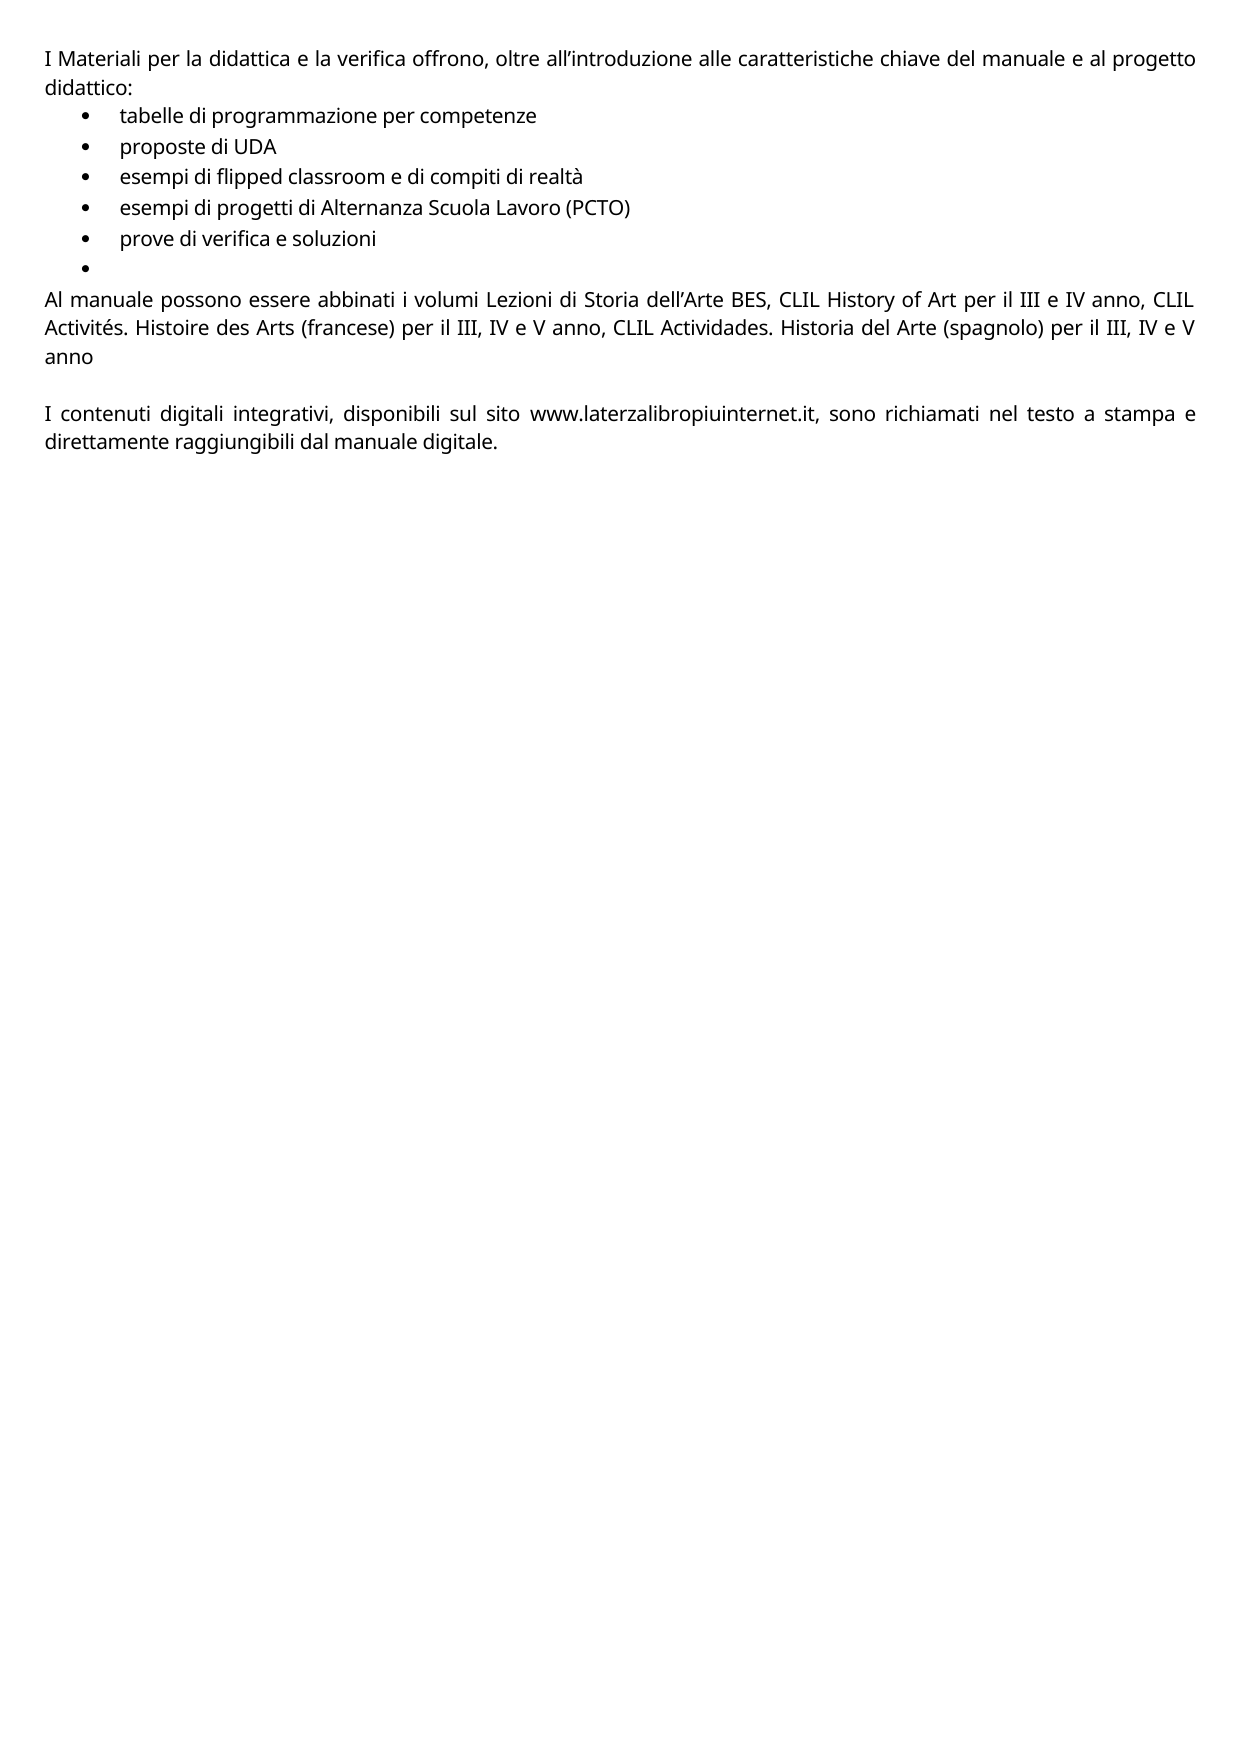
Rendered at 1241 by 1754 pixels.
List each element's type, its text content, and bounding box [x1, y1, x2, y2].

list esempi di flipped classroom e di compiti di realtà [82, 162, 1197, 191]
text I contenuti digitali integrativi, disponibili sul sito www.laterzalibropiuinternet.it, sono richiamati nel testo a stampa e direttamente raggiungibili dal manuale digitale. [44, 399, 1197, 456]
list esempi di progetti di Alternanza Scuola Lavoro (PCTO) [82, 193, 1197, 222]
text Al manuale possono essere abbinati i volumi Lezioni di Storia dell’Arte BES, CLIL History of Art per il III e IV anno, CLIL Activités. Histoire des Arts (francese) per il III, IV e V anno, CLIL Actividades. Historia del Arte (spagnolo) per il III, IV e V anno [44, 285, 1197, 370]
list proposte di UDA [82, 132, 1197, 160]
text I Materiali per la didattica e la verifica offrono, oltre all’introduzione alle caratteristiche chiave del manuale e al progetto didattico: [44, 44, 1197, 101]
list tabelle di programmazione per competenze [82, 101, 1197, 130]
list prove di verifica e soluzioni [82, 224, 1197, 252]
